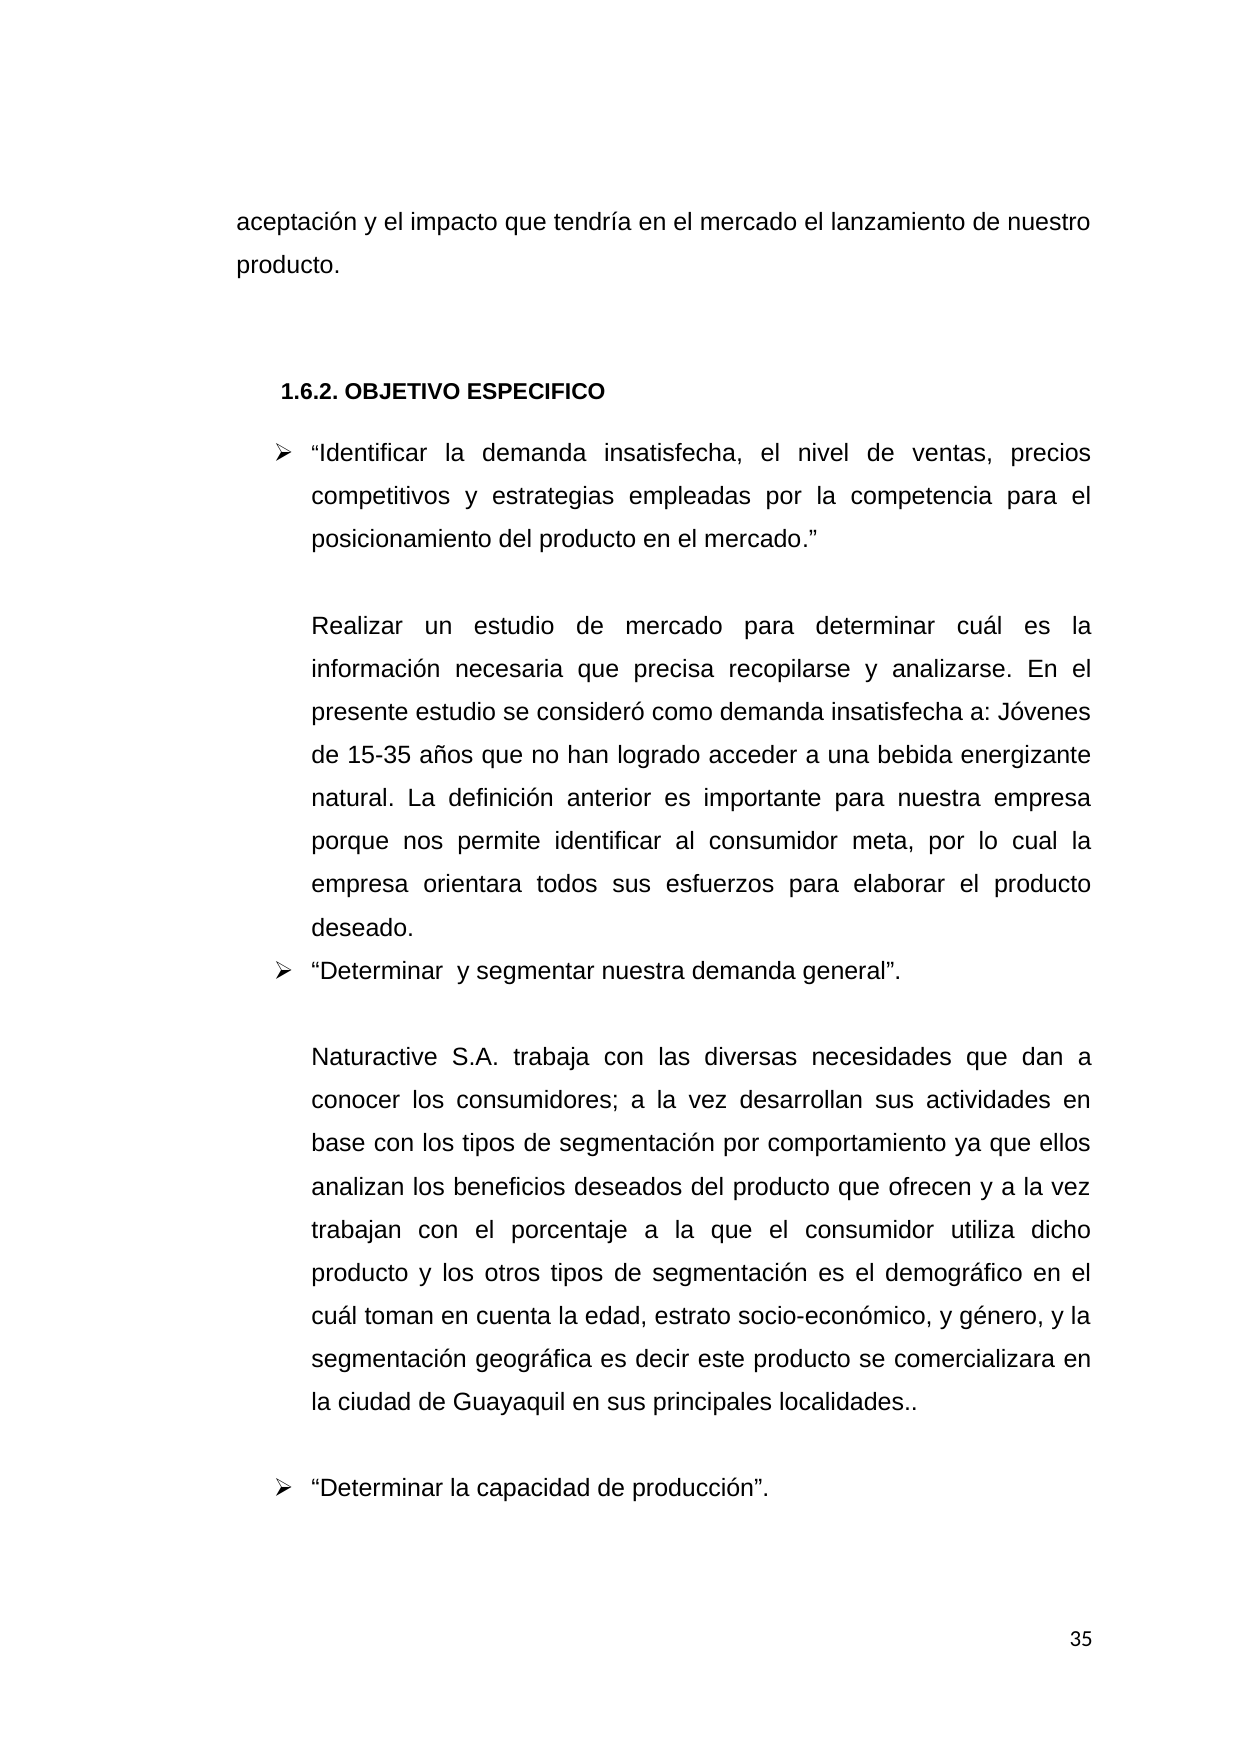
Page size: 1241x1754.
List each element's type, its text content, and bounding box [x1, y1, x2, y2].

text 1.6.2. OBJETIVO ESPECIFICO [236, 378, 1092, 404]
list Realizar un estudio de mercado para determinar cuál es la información necesaria que precisa recopilarse y analizarse. En el presente estudio se consideró como demanda insatisfecha a: Jóvenes de 15-35 años que no han logrado acceder a una bebida energizante natural. La definición anterior es importante para nuestra empresa porque nos permite identificar al consumidor meta, por lo cual la empresa orientara todos sus esfuerzos para elaborar el producto deseado. [311, 611, 1092, 941]
list “Determinar la capacidad de producción”. [274, 1473, 1092, 1502]
list “Determinar y segmentar nuestra demanda general”. [274, 956, 1092, 984]
list Naturactive S.A. trabaja con las diversas necesidades que dan a conocer los consumidores; a la vez desarrollan sus actividades en base con los tipos de segmentación por comportamiento ya que ellos analizan los beneficios deseados del producto que ofrecen y a la vez trabajan con el porcentaje a la que el consumidor utiliza dicho producto y los otros tipos de segmentación es el demográfico en el cuál toman en cuenta la edad, estrato socio-económico, y género, y la segmentación geográfica es decir este producto se comercializara en la ciudad de Guayaquil en sus principales localidades.. [311, 1042, 1092, 1416]
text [236, 207, 1092, 279]
list “Identificar la demanda insatisfecha, el nivel de ventas, precios competitivos y estrategias empleadas por la competencia para el posicionamiento del producto en el mercado.” [274, 438, 1092, 553]
